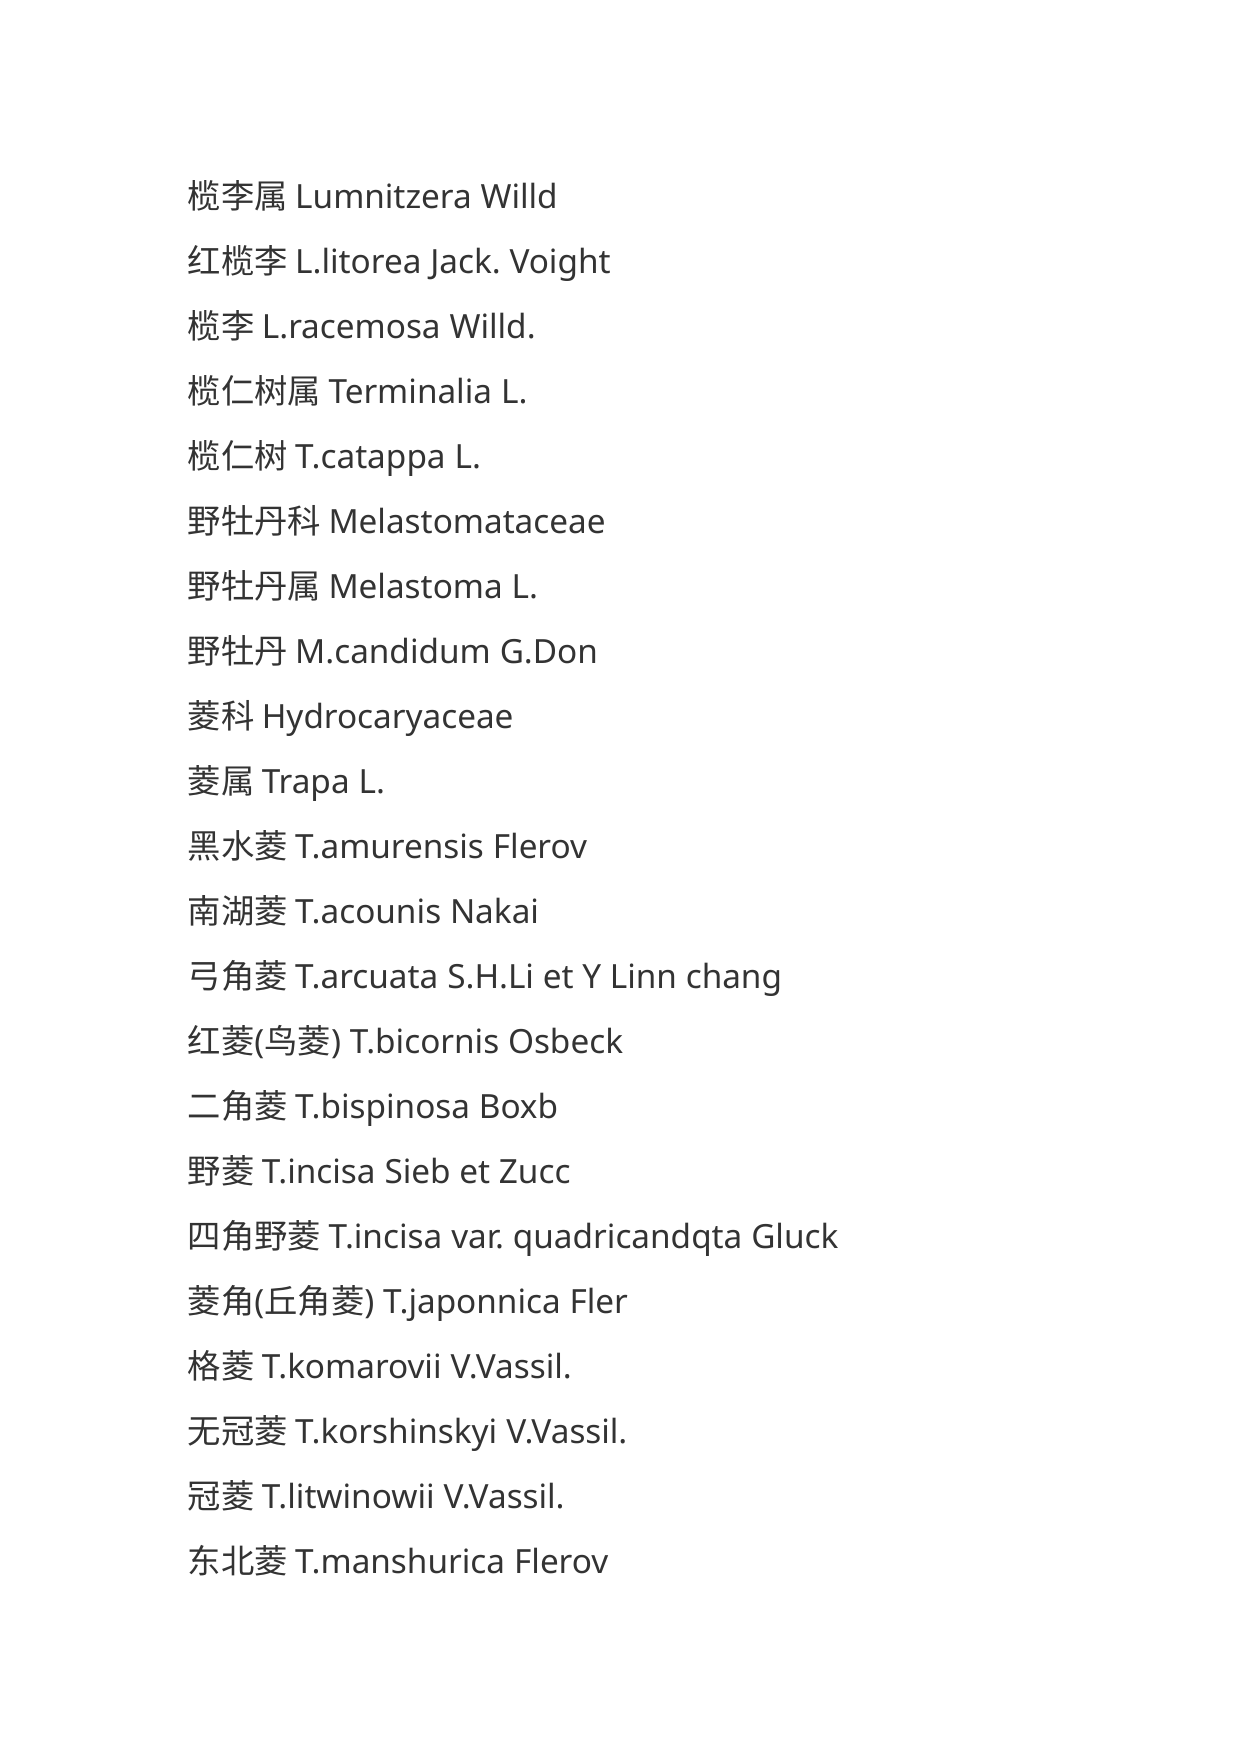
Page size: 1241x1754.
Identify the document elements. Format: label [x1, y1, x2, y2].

text [187, 162, 1053, 1592]
